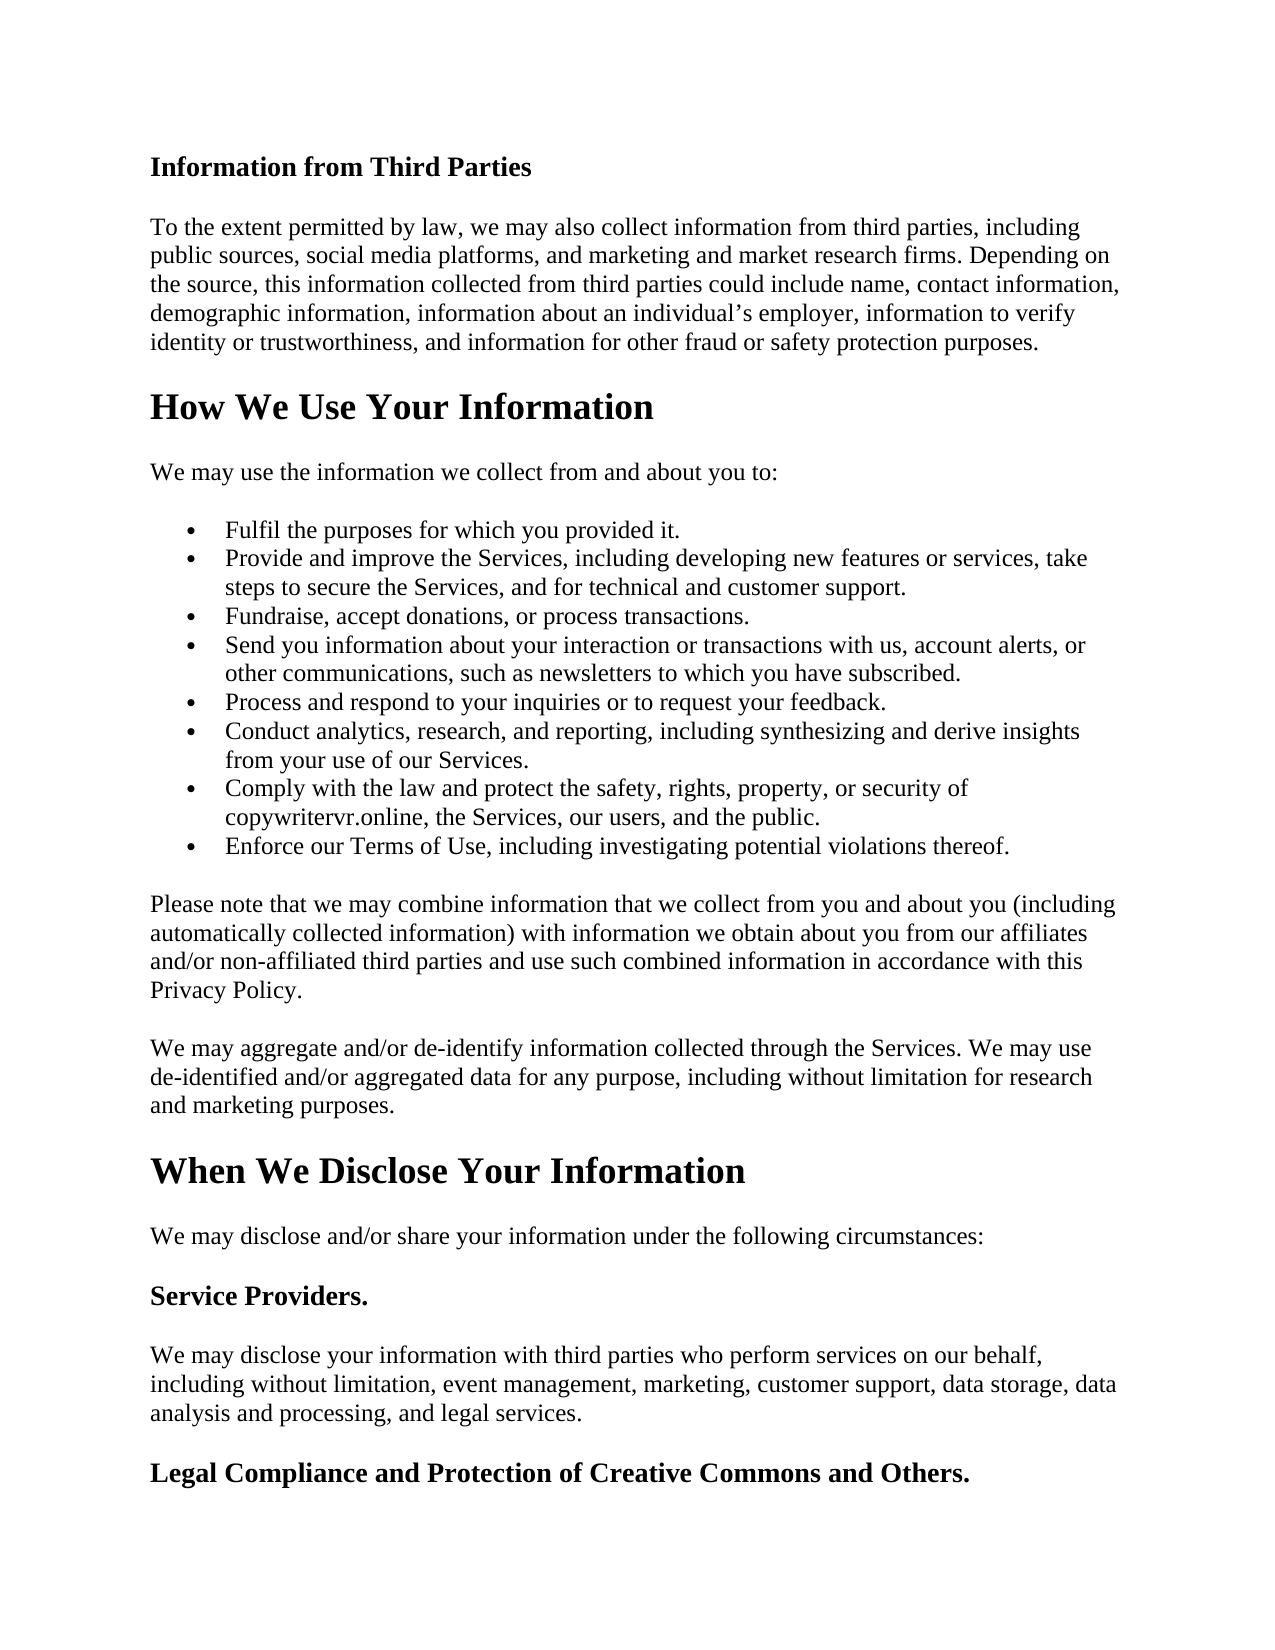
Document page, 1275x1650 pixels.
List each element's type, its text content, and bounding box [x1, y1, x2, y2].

list Send you information about your interaction or transactions with us, account alerts, or other communications, such as newsletters to which you have subscribed. [187, 630, 1125, 687]
list Comply with the law and protect the safety, rights, property, or security of copywritervr.online, the Services, our users, and the public. [187, 773, 1125, 831]
list Provide and improve the Services, including developing new features or services, take steps to secure the Services, and for technical and customer support. [187, 543, 1125, 601]
list Process and respond to your inquiries or to request your feedback. [187, 687, 1125, 716]
list Fulfil the purposes for which you provided it. [187, 515, 1125, 543]
text We may disclose and/or share your information under the following circumstances: [150, 1221, 1125, 1249]
text Please note that we may combine information that we collect from you and about you (including automatically collected information) with information we obtain about you from our affiliates and/or non-affiliated third parties and use such combined information in accordance with this Privacy Policy. [150, 889, 1125, 1004]
list Enforce our Terms of Use, including investigating potential violations thereof. [187, 831, 1125, 860]
subtitle Legal Compliance and Protection of Creative Commons and Others. [150, 1456, 1125, 1488]
text We may aggregate and/or de-identify information collected through the Services. We may use de-identified and/or aggregated data for any purpose, including without limitation for research and marketing purposes. [150, 1033, 1125, 1119]
list Fundraise, accept donations, or process transactions. [187, 601, 1125, 630]
subtitle Service Providers. [150, 1279, 1125, 1311]
text To the extent permitted by law, we may also collect information from third parties, including public sources, social media platforms, and marketing and market research firms. Depending on the source, this information collected from third parties could include name, contact information, demographic information, information about an individual’s employer, information to verify identity or trustworthiness, and information for other fraud or safety protection purposes. [150, 212, 1125, 355]
subtitle How We Use Your Information [150, 384, 1125, 428]
subtitle Information from Third Parties [150, 150, 1125, 182]
text We may disclose your information with third parties who perform services on our behalf, including without limitation, event management, marketing, customer support, data storage, data analysis and processing, and legal services. [150, 1340, 1125, 1426]
list Conduct analytics, research, and reporting, including synthesizing and derive insights from your use of our Services. [187, 716, 1125, 773]
text We may use the information we collect from and about you to: [150, 457, 1125, 486]
subtitle When We Disclose Your Information [150, 1148, 1125, 1192]
